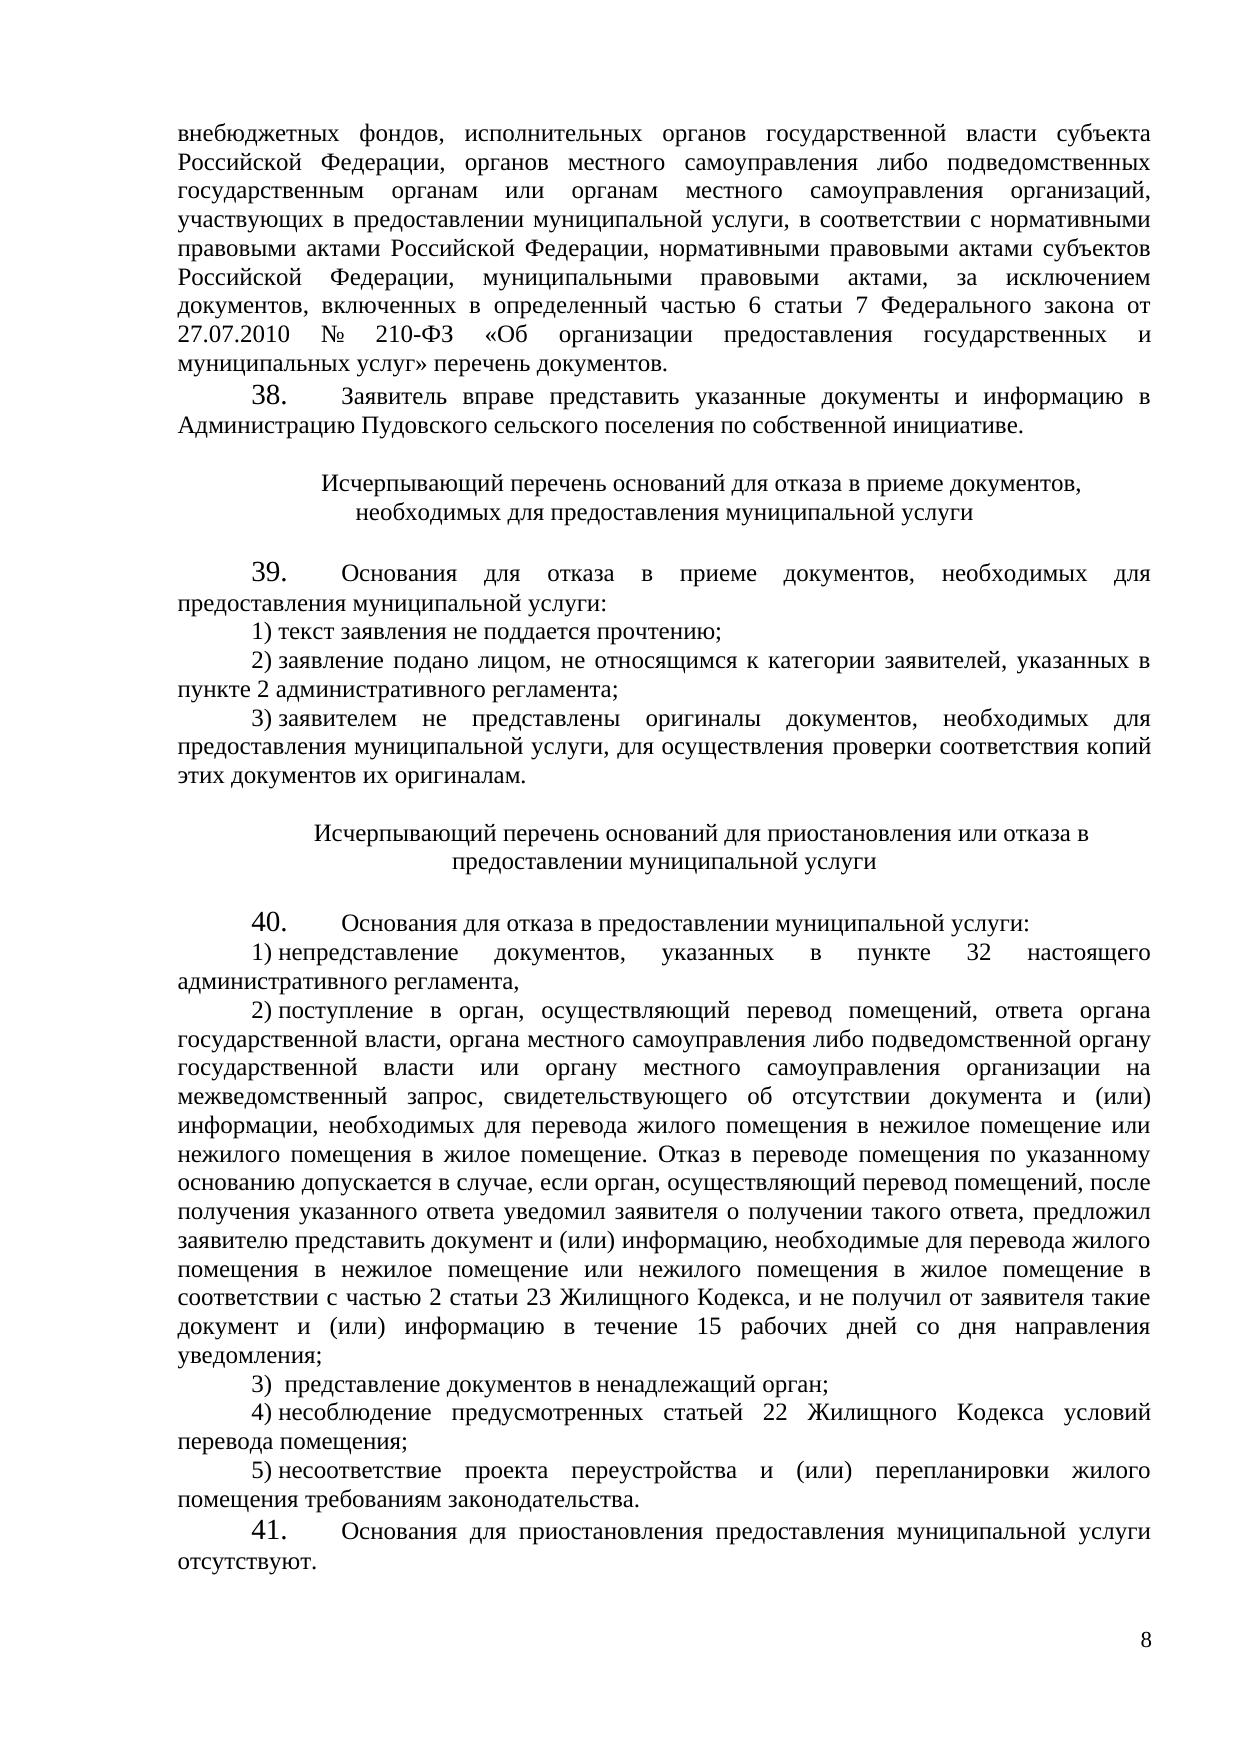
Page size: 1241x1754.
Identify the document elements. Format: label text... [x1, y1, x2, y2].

text Исчерпывающий перечень оснований для приостановления или отказа в предоставлении муниципальной услуги [177, 818, 1152, 875]
text 5) несоответствие проекта переустройства и (или) перепланировки жилого помещения требованиям законодательства. [177, 1455, 1152, 1512]
text Исчерпывающий перечень оснований для отказа в приеме документов, необходимых для предоставления муниципальной услуги [177, 468, 1152, 525]
text 1) текст заявления не поддается прочтению; [177, 616, 1152, 645]
list Основания для приостановления предоставления муниципальной услуги отсутствуют. [177, 1512, 1152, 1575]
text 2) заявление подано лицом, не относящимся к категории заявителей, указанных в пункте 2 административного регламента; [177, 645, 1152, 703]
text 2) поступление в орган, осуществляющий перевод помещений, ответа органа государственной власти, органа местного самоуправления либо подведомственной органу государственной власти или органу местного самоуправления организации на межведомственный запрос, свидетельствующего об отсутствии документа и (или) информации, необходимых для перевода жилого помещения в нежилое помещение или нежилого помещения в жилое помещение. Отказ в переводе помещения по указанному основанию допускается в случае, если орган, осуществляющий перевод помещений, после получения указанного ответа уведомил заявителя о получении такого ответа, предложил заявителю представить документ и (или) информацию, необходимые для перевода жилого помещения в нежилое помещение или нежилого помещения в жилое помещение в соответствии с частью 2 статьи 23 Жилищного Кодекса, и не получил от заявителя такие документ и (или) информацию в течение 15 рабочих дней со дня направления уведомления; [177, 995, 1152, 1369]
text 3) представление документов в ненадлежащий орган; [177, 1369, 1152, 1397]
text 3) заявителем не представлены оригиналы документов, необходимых для предоставления муниципальной услуги, для осуществления проверки соответствия копий этих документов их оригиналам. [177, 703, 1152, 789]
text 1) непредставление документов, указанных в пункте 32 настоящего административного регламента, [177, 937, 1152, 995]
list Основания для отказа в приеме документов, необходимых для предоставления муниципальной услуги: [177, 554, 1152, 616]
list Основания для отказа в предоставлении муниципальной услуги: [177, 904, 1152, 937]
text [177, 118, 1152, 377]
list Заявитель вправе представить указанные документы и информацию в Администрацию Пудовского сельского поселения по собственной инициативе. [177, 377, 1152, 439]
text 4) несоблюдение предусмотренных статьей 22 Жилищного Кодекса условий перевода помещения; [177, 1397, 1152, 1455]
